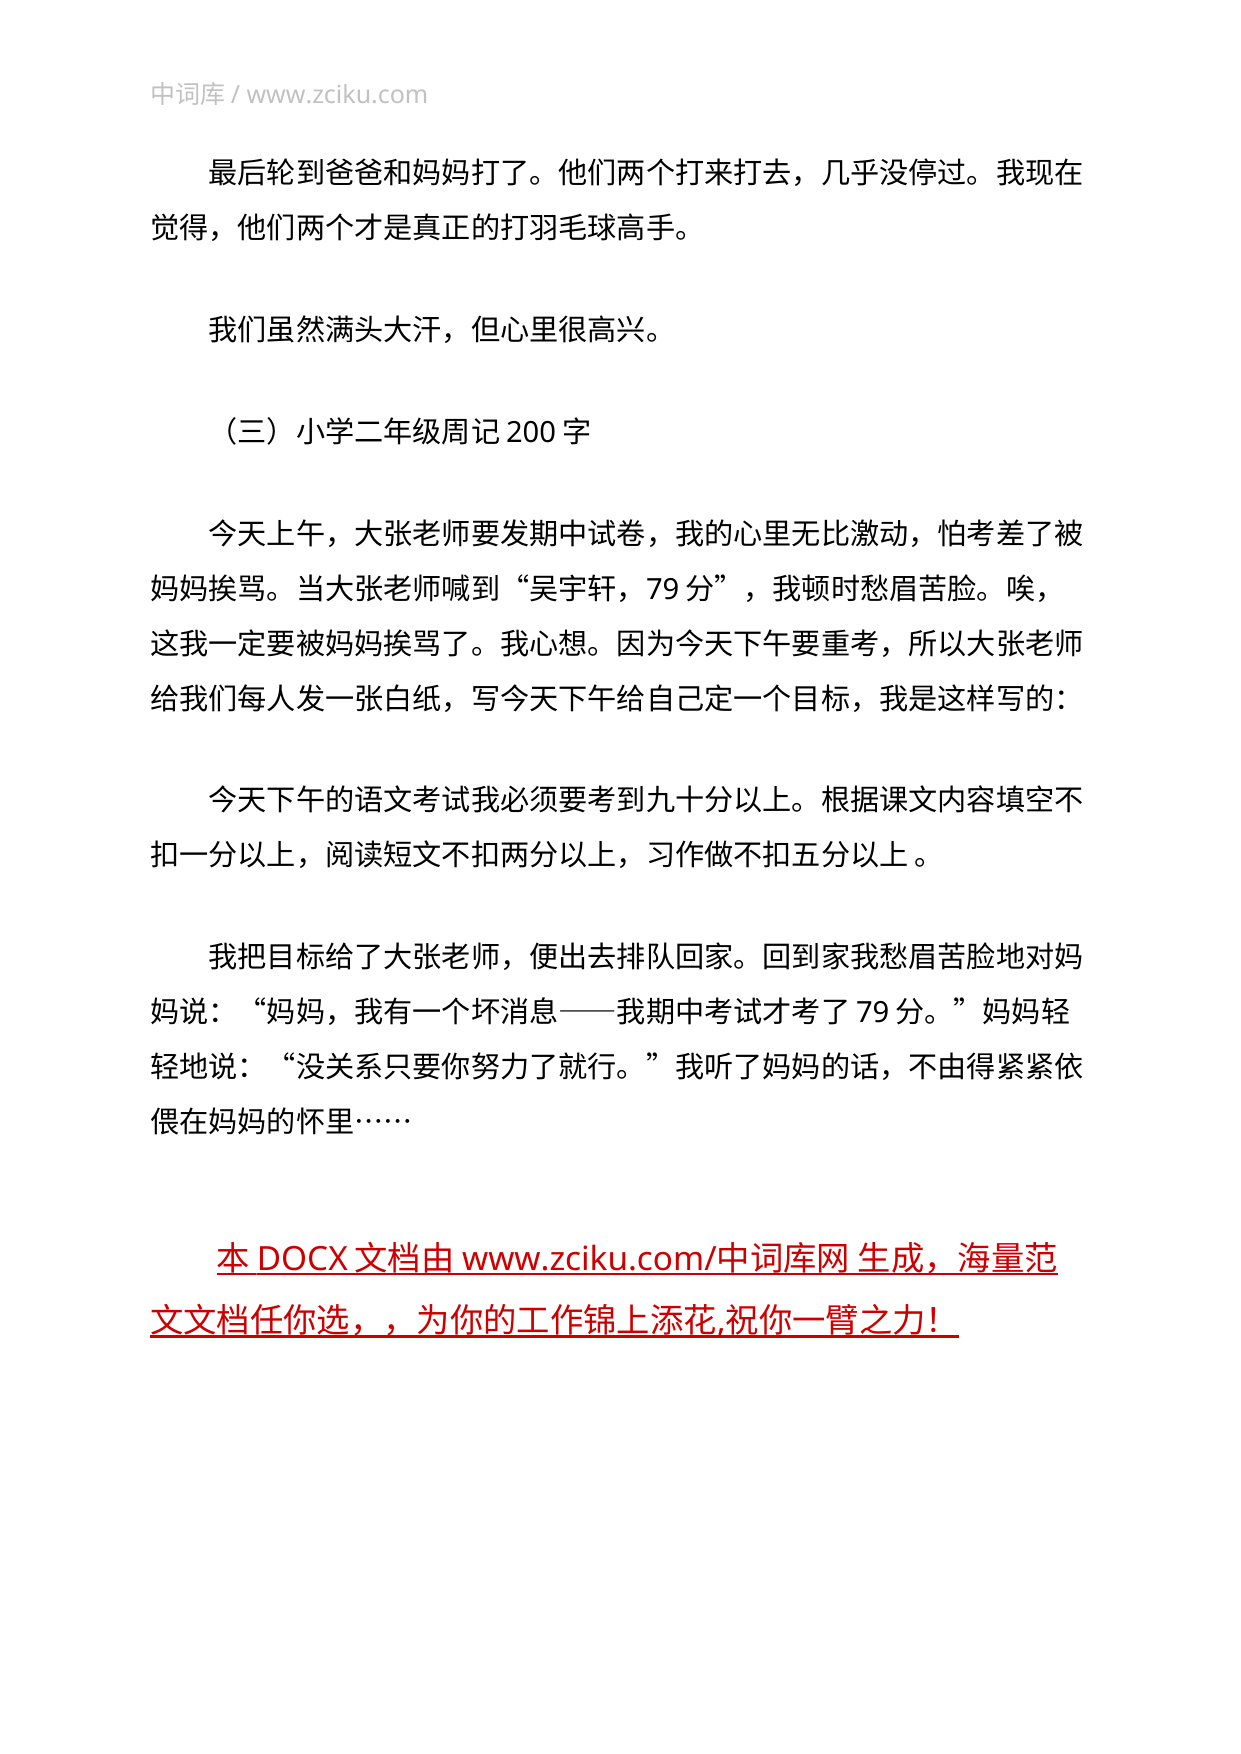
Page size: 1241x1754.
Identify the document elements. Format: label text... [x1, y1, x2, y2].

text 最后轮到爸爸和妈妈打了。他们两个打来打去，几乎没停过。我现在觉得，他们两个才是真正的打羽毛球高手。 [150, 150, 1090, 247]
text 我们虽然满头大汗，但心里很高兴。 [150, 307, 1090, 349]
text （三）小学二年级周记200字 [150, 408, 1090, 451]
text 本DOCX文档由 www.zciku.com/中词库网 生成，海量范文文档任你选，，为你的工作锦上添花,祝你一臂之力！ [150, 1231, 1090, 1343]
text 今天下午的语文考试我必须要考到九十分以上。根据课文内容填空不扣一分以上，阅读短文不扣两分以上，习作做不扣五分以上 。 [150, 777, 1090, 874]
text 我把目标给了大张老师，便出去排队回家。回到家我愁眉苦脸地对妈妈说：“妈妈，我有一个坏消息——我期中考试才考了79分。”妈妈轻轻地说：“没关系只要你努力了就行。”我听了妈妈的话，不由得紧紧依偎在妈妈的怀里…… [150, 934, 1090, 1141]
text 今天上午，大张老师要发期中试卷，我的心里无比激动，怕考差了被妈妈挨骂。当大张老师喊到“吴宇轩，79分”，我顿时愁眉苦脸。唉，这我一定要被妈妈挨骂了。我心想。因为今天下午要重考，所以大张老师给我们每人发一张白纸，写今天下午给自己定一个目标，我是这样写的： [150, 510, 1090, 717]
